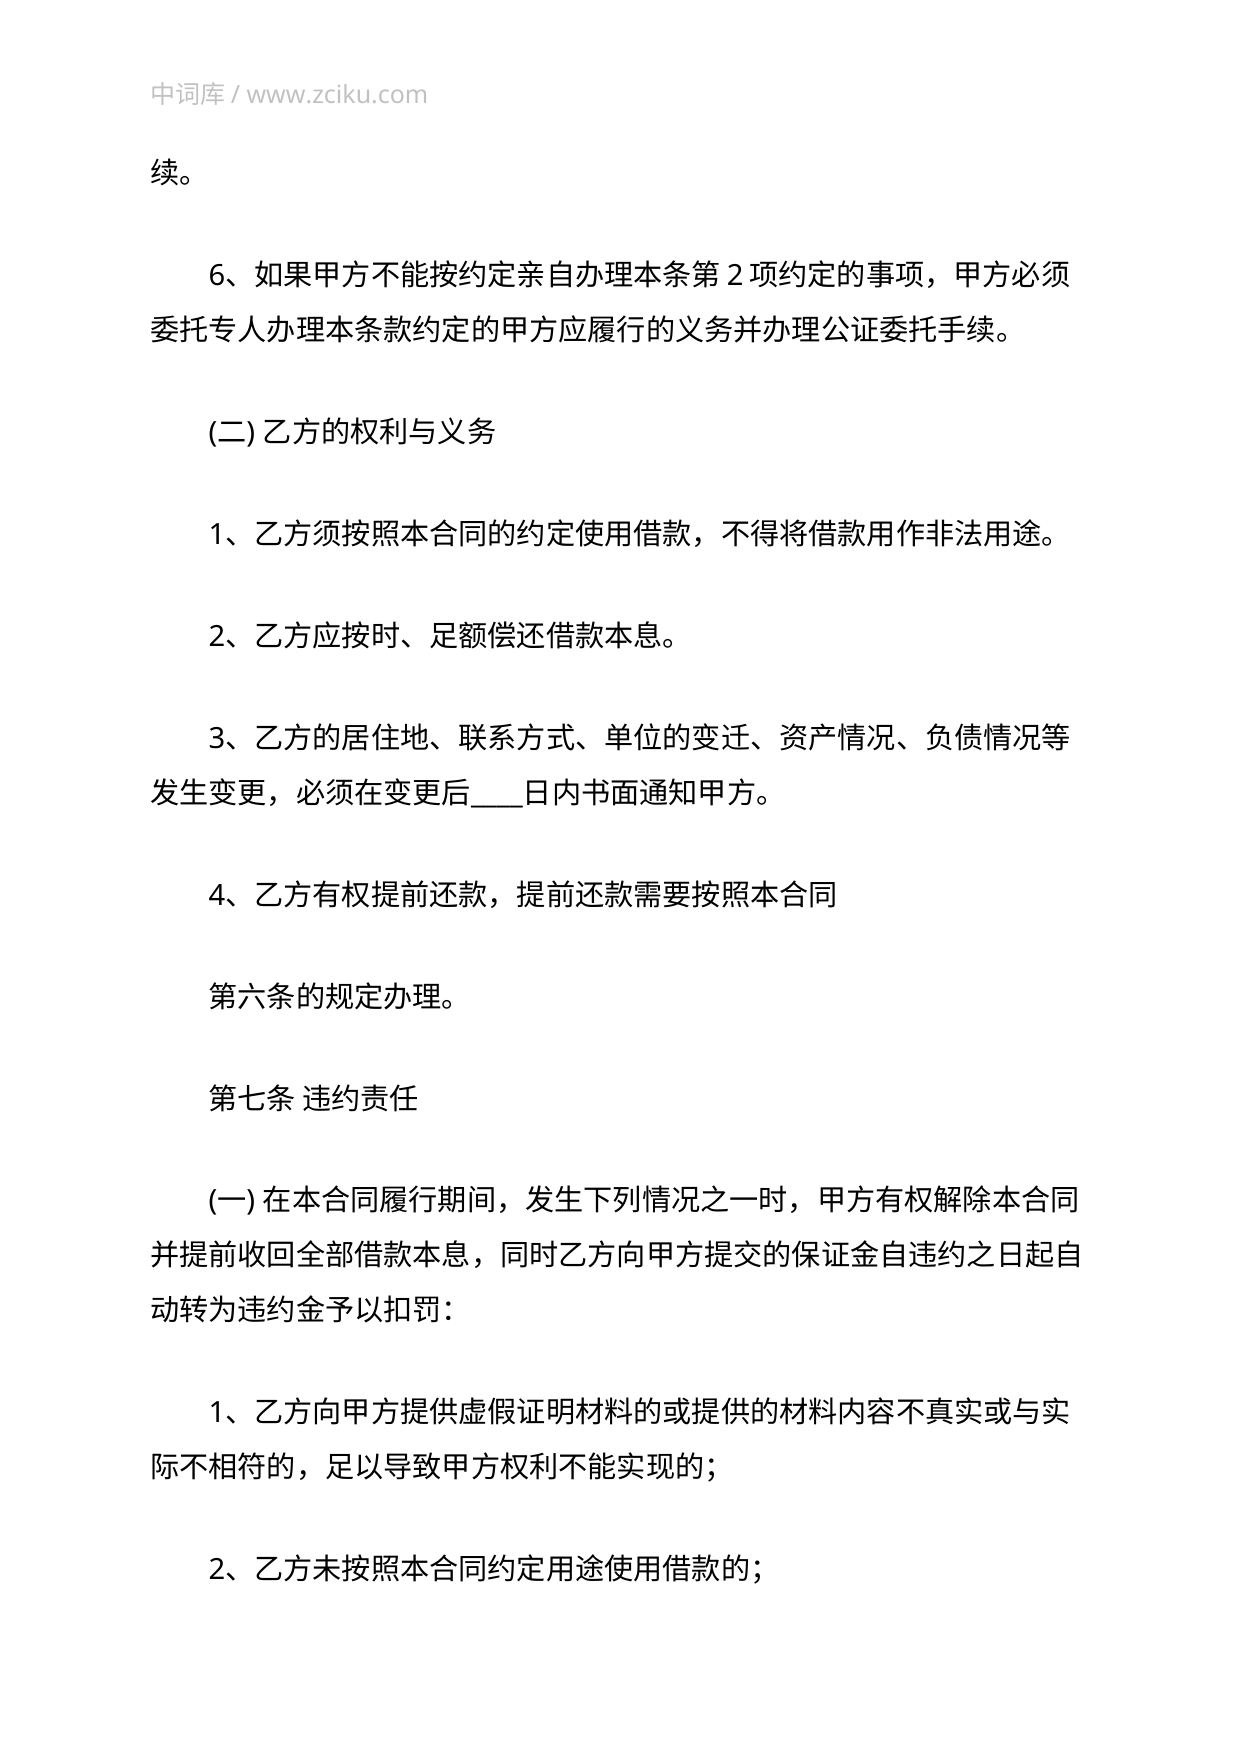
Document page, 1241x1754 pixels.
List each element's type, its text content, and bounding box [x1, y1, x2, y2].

text (二) 乙方的权利与义务 [150, 408, 1090, 451]
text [150, 150, 1090, 192]
text 第六条的规定办理。 [150, 973, 1090, 1016]
text 3、乙方的居住地、联系方式、单位的变迁、资产情况、负债情况等发生变更，必须在变更后____日内书面通知甲方。 [150, 714, 1090, 812]
text 2、乙方应按时、足额偿还借款本息。 [150, 612, 1090, 655]
text 2、乙方未按照本合同约定用途使用借款的； [150, 1545, 1090, 1588]
text 1、乙方须按照本合同的约定使用借款，不得将借款用作非法用途。 [150, 511, 1090, 553]
text (一) 在本合同履行期间，发生下列情况之一时，甲方有权解除本合同并提前收回全部借款本息，同时乙方向甲方提交的保证金自违约之日起自动转为违约金予以扣罚： [150, 1177, 1090, 1329]
text 6、如果甲方不能按约定亲自办理本条第2项约定的事项，甲方必须委托专人办理本条款约定的甲方应履行的义务并办理公证委托手续。 [150, 252, 1090, 349]
text 第七条 违约责任 [150, 1075, 1090, 1117]
text 4、乙方有权提前还款，提前还款需要按照本合同 [150, 871, 1090, 914]
text 1、乙方向甲方提供虚假证明材料的或提供的材料内容不真实或与实际不相符的，足以导致甲方权利不能实现的； [150, 1389, 1090, 1486]
